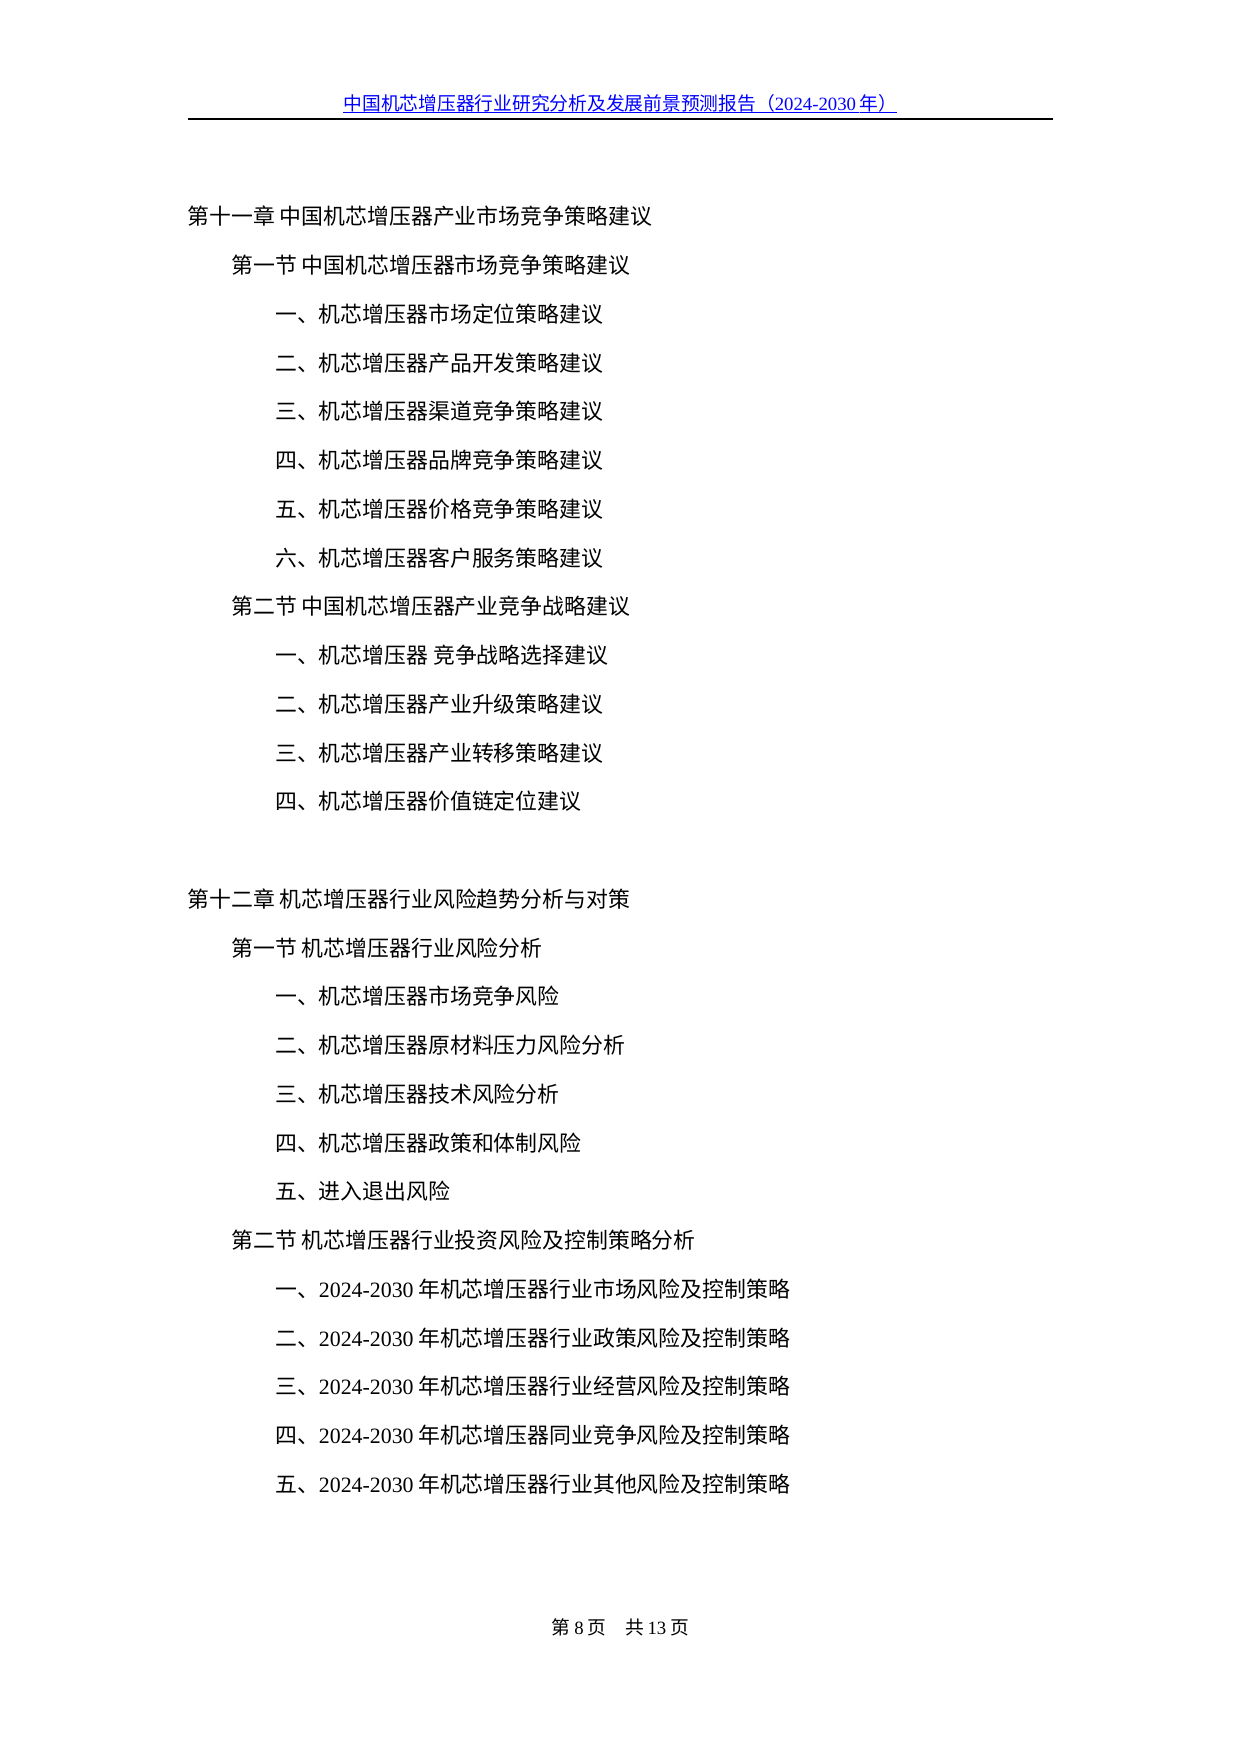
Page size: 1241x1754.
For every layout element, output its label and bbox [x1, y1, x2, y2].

text [187, 150, 1053, 1499]
